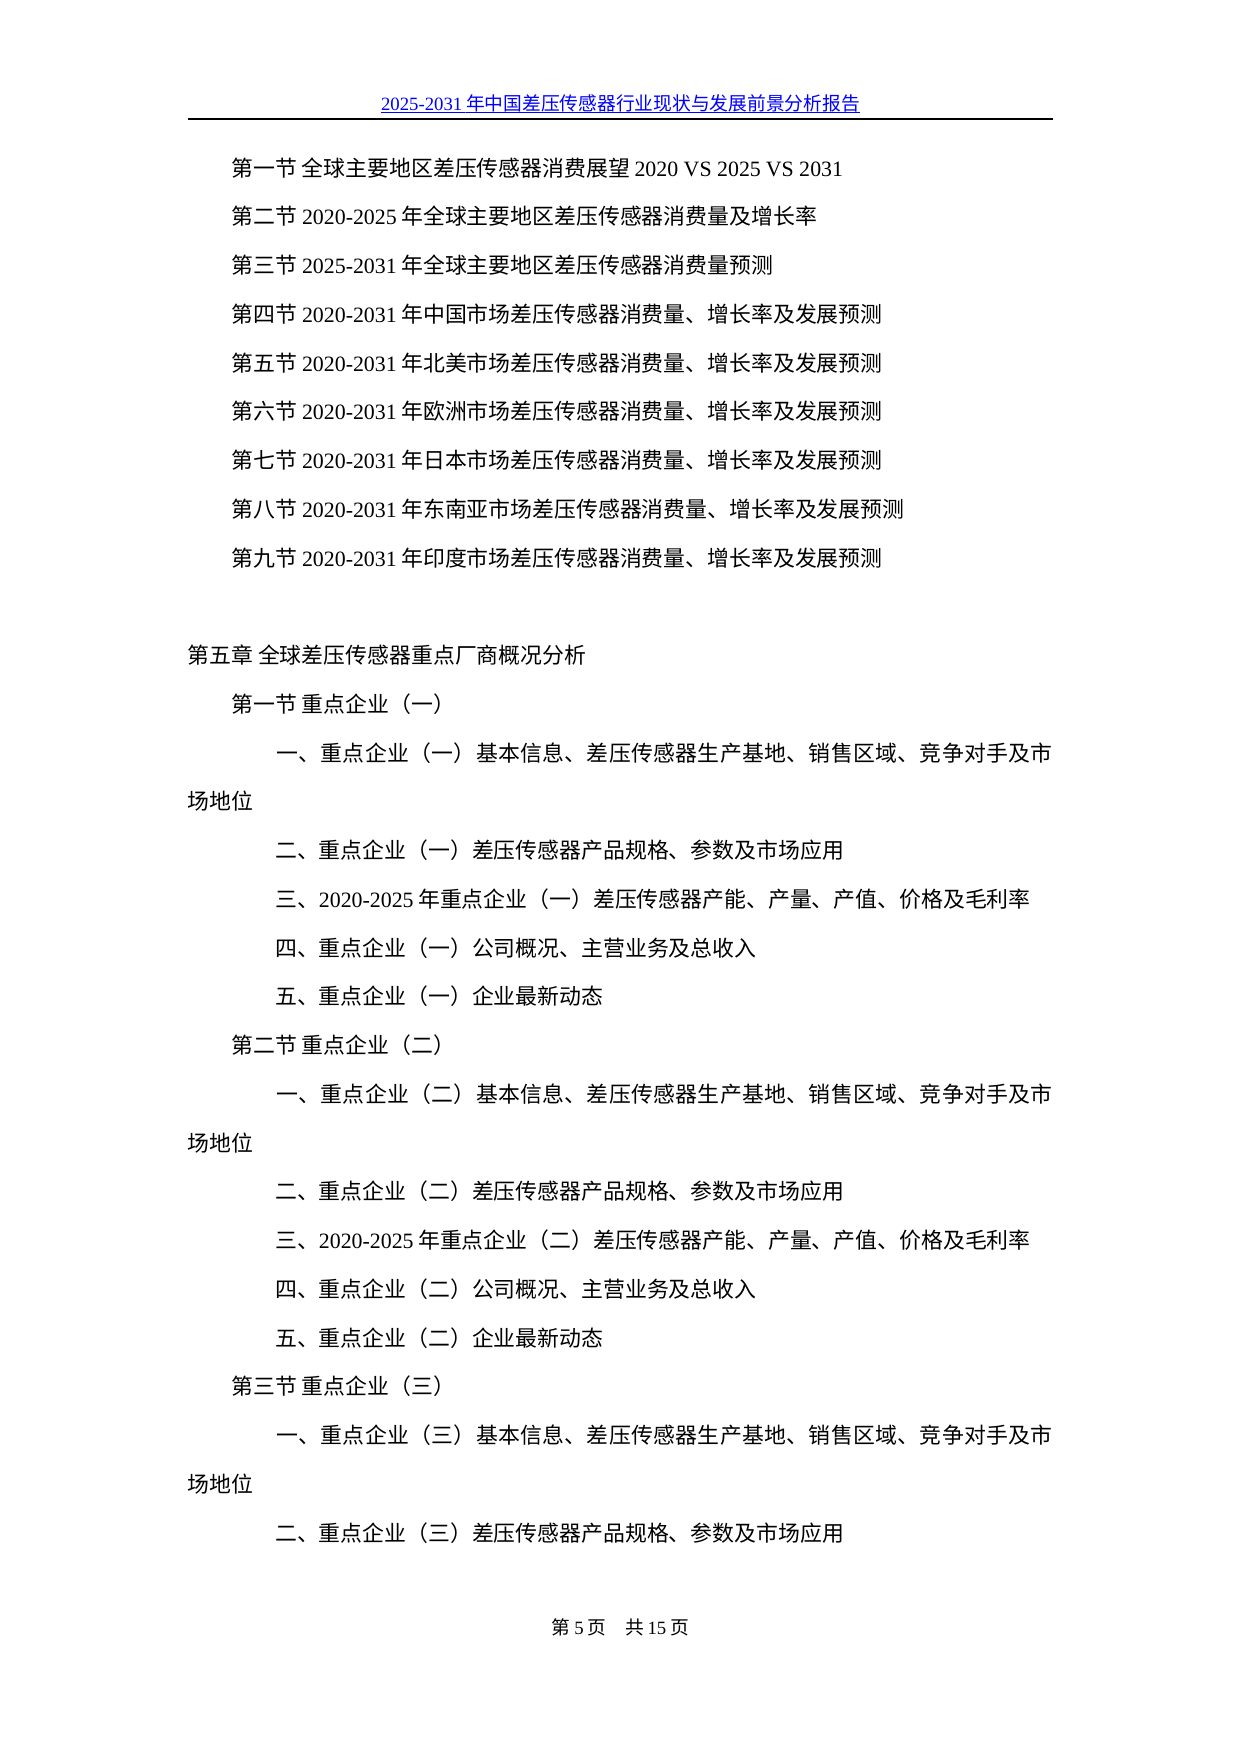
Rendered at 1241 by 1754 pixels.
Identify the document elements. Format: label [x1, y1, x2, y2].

text [187, 150, 1053, 1548]
